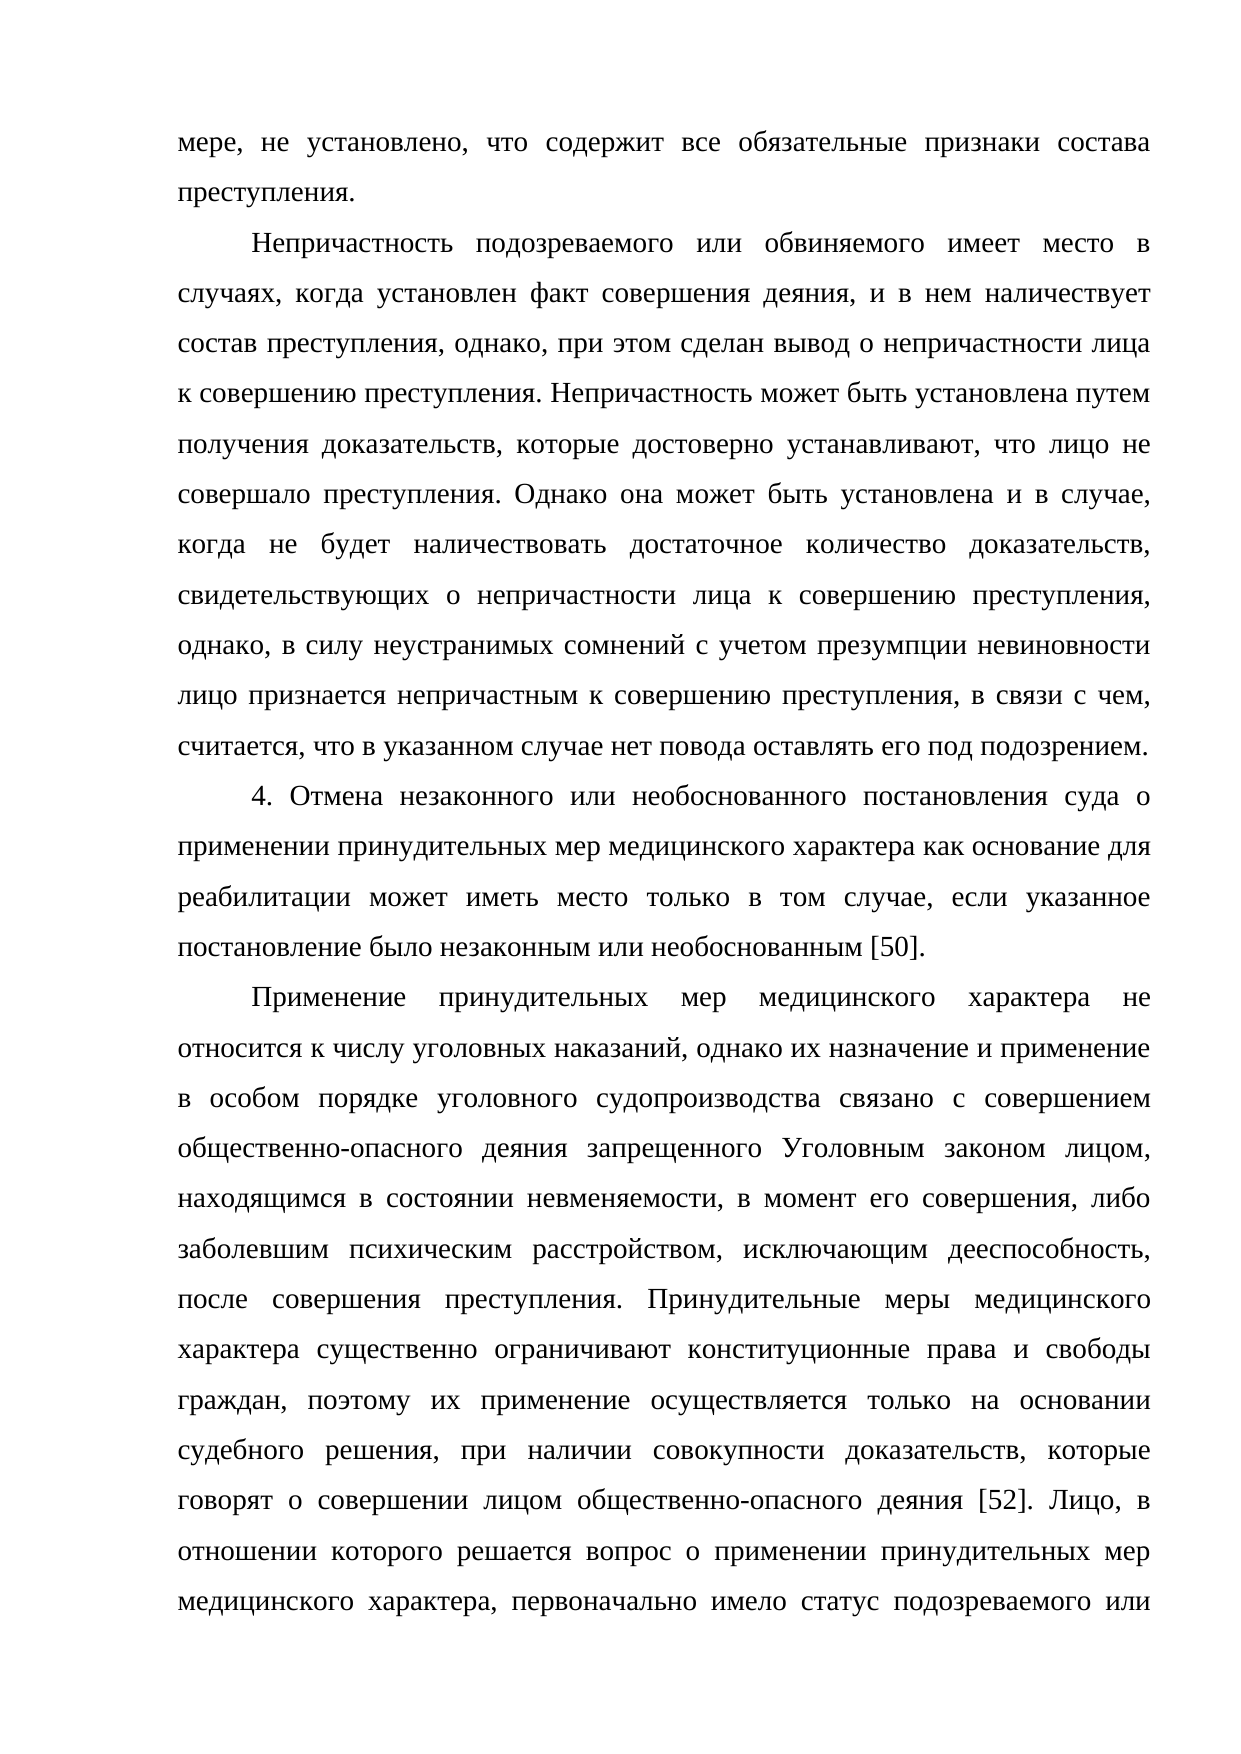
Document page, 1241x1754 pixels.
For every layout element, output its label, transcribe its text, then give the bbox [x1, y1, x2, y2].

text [177, 124, 1152, 208]
text Непричастность подозреваемого или обвиняемого имеет место в случаях, когда установлен факт совершения деяния, и в нем наличествует состав преступления, однако, при этом сделан вывод о непричастности лица к совершению преступления. Непричастность может быть установлена путем получения доказательств, которые достоверно устанавливают, что лицо не совершало преступления. Однако она может быть установлена и в случае, когда не будет наличествовать достаточное количество доказательств, свидетельствующих о непричастности лица к совершению преступления, однако, в силу неустранимых сомнений с учетом презумпции невиновности лицо признается непричастным к совершению преступления, в связи с чем, считается, что в указанном случае нет повода оставлять его под подозрением. [177, 225, 1152, 761]
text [177, 979, 1152, 1617]
text 4. Отмена незаконного или необоснованного постановления суда о применении принудительных мер медицинского характера как основание для реабилитации может иметь место только в том случае, если указанное постановление было незаконным или необоснованным [50]. [177, 778, 1152, 963]
